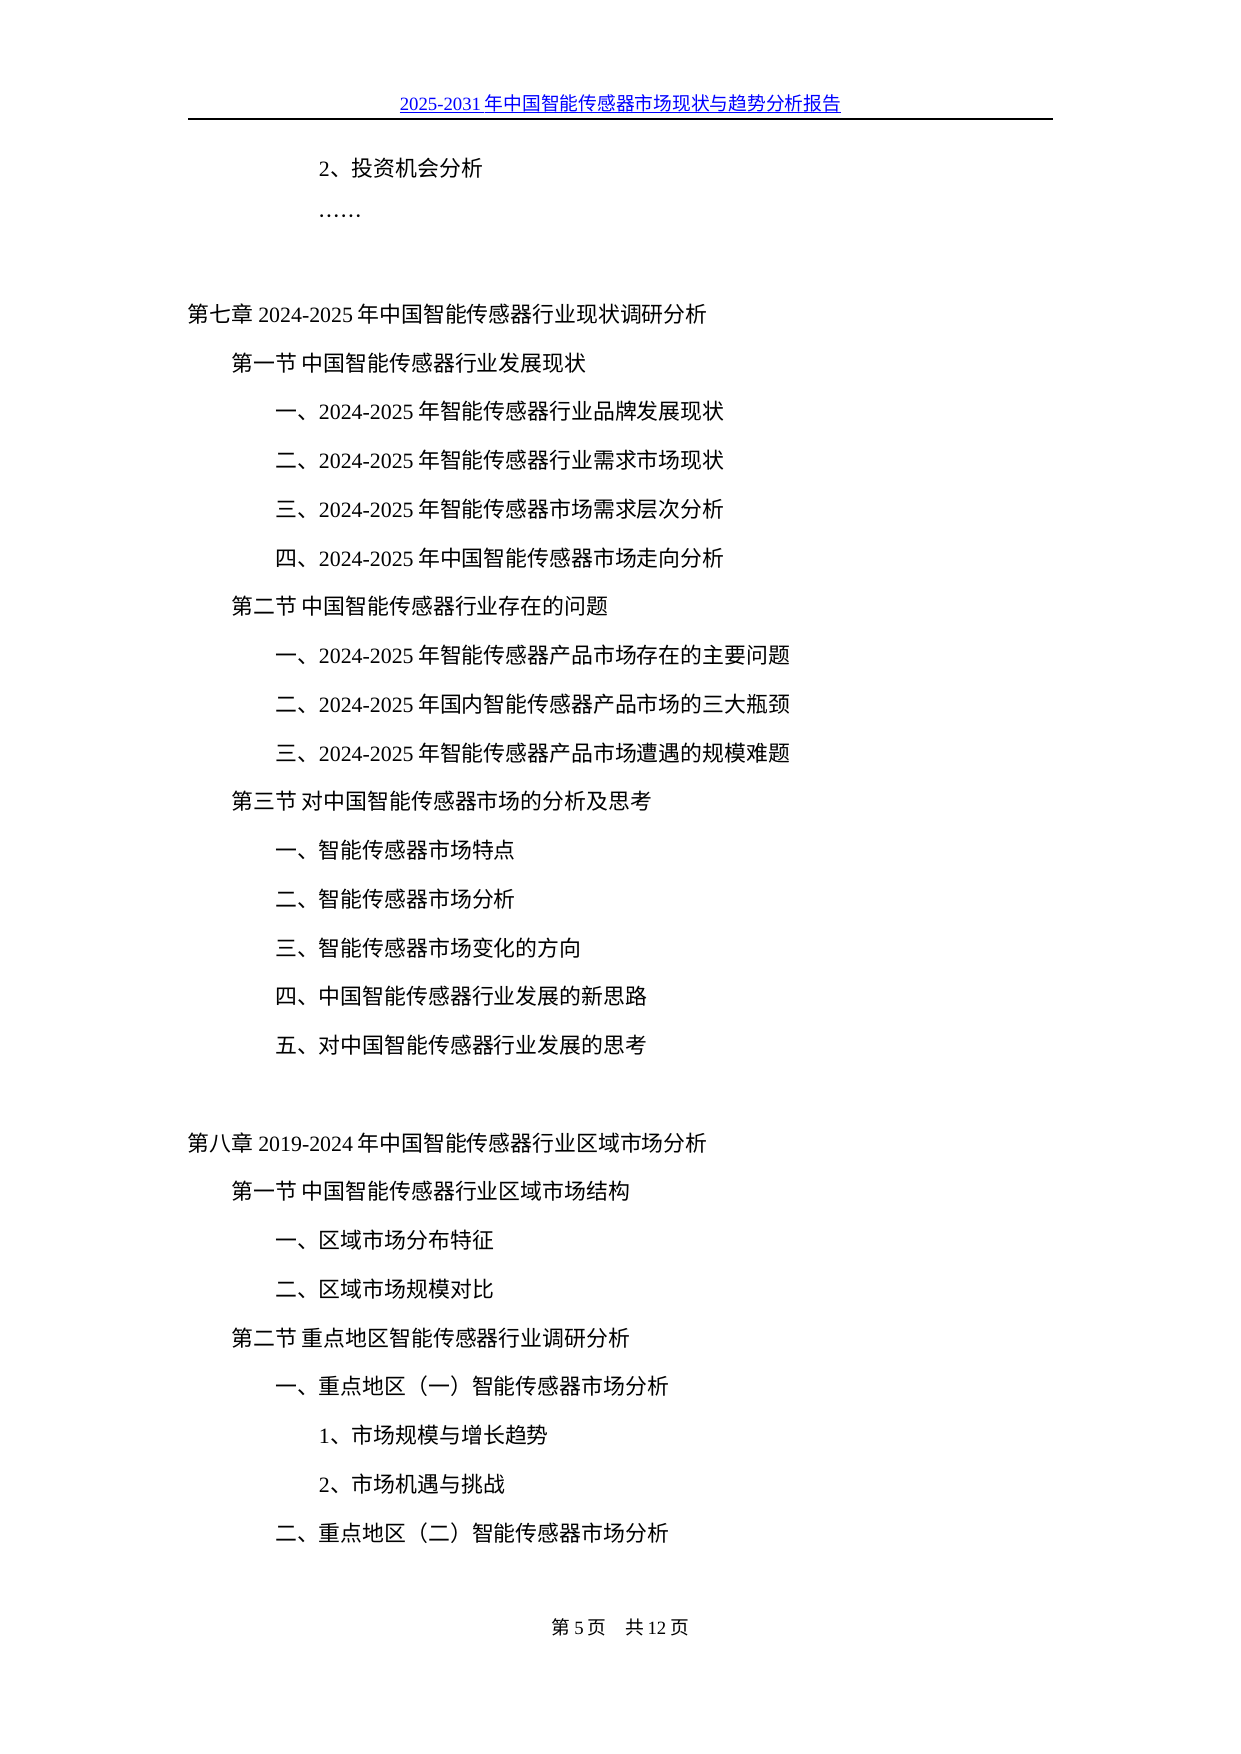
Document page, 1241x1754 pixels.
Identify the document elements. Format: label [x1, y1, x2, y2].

text [187, 150, 1053, 1548]
